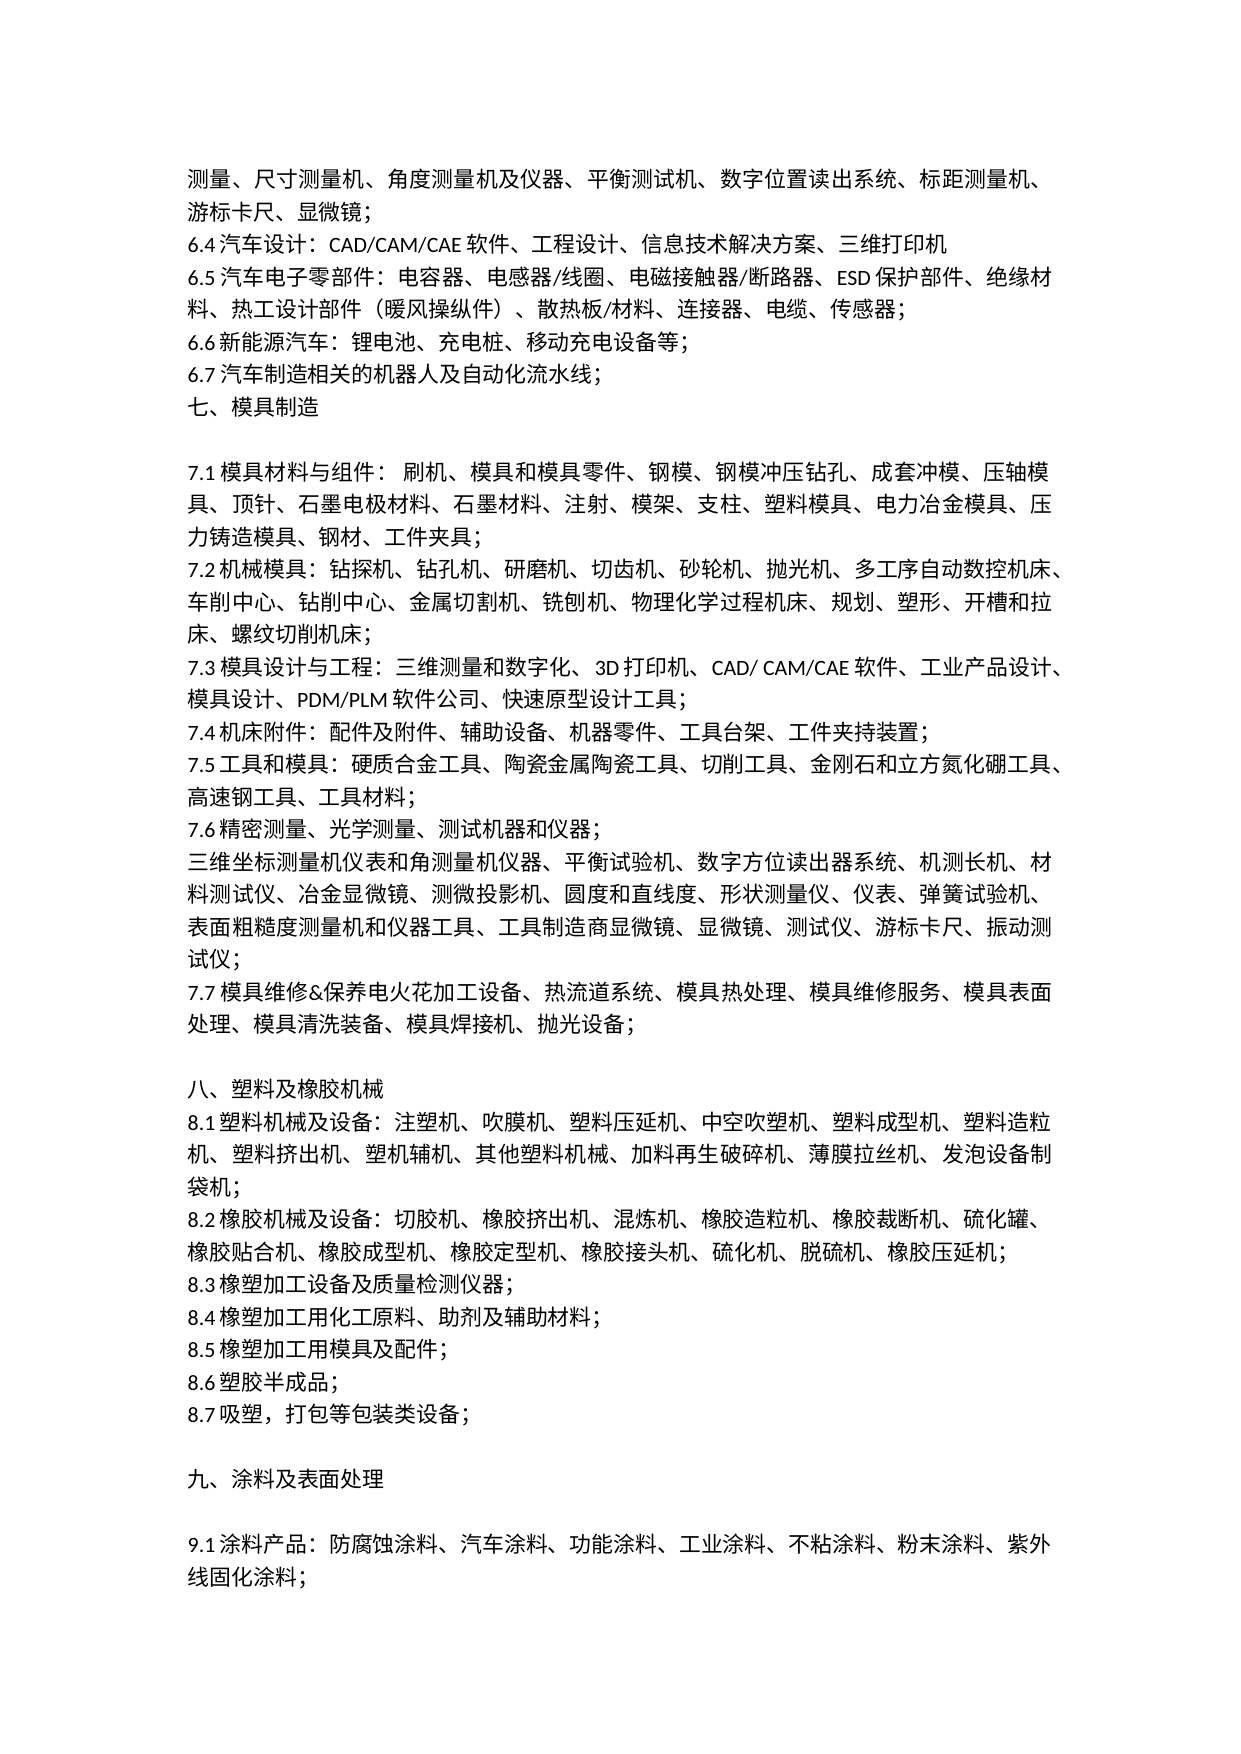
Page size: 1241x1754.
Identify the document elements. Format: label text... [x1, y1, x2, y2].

text 7.6精密测量、光学测量、测试机器和仪器； [187, 812, 1053, 844]
text 七、模具制造 [187, 389, 1053, 422]
text 6.4汽车设计：CAD/CAM/CAE软件、工程设计、信息技术解决方案、三维打印机 [187, 227, 1053, 259]
text 6.7 汽车制造相关的机器人及自动化流水线； [187, 357, 1053, 389]
text 7.2机械模具：钻探机、钻孔机、研磨机、切齿机、砂轮机、抛光机、多工序自动数控机床、车削中心、钻削中心、金属切割机、铣刨机、物理化学过程机床、规划、塑形、开槽和拉床、螺纹切削机床； [187, 552, 1053, 649]
text 8.7吸塑，打包等包装类设备； [187, 1397, 1053, 1429]
text 八、塑料及橡胶机械 [187, 1072, 1053, 1104]
text 7.3模具设计与工程：三维测量和数字化、3D打印机、CAD/ CAM/CAE软件、工业产品设计、模具设计、PDM/PLM软件公司、快速原型设计工具； [187, 649, 1053, 714]
text 8.3橡塑加工设备及质量检测仪器； [187, 1267, 1053, 1299]
text 6.5汽车电子零部件：电容器、电感器/线圈、电磁接触器/断路器、ESD保护部件、绝缘材料、热工设计部件（暖风操纵件）、散热板/材料、连接器、电缆、传感器； [187, 259, 1053, 324]
text 9.1涂料产品：防腐蚀涂料、汽车涂料、功能涂料、工业涂料、不粘涂料、粉末涂料、紫外线固化涂料； [187, 1527, 1053, 1592]
text 8.6塑胶半成品； [187, 1364, 1053, 1397]
text 7.7模具维修&保养电火花加工设备、热流道系统、模具热处理、模具维修服务、模具表面处理、模具清洗装备、模具焊接机、抛光设备； [187, 974, 1053, 1039]
text 8.4橡塑加工用化工原料、助剂及辅助材料； [187, 1299, 1053, 1332]
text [187, 162, 1053, 227]
text 8.2橡胶机械及设备：切胶机、橡胶挤出机、混炼机、橡胶造粒机、橡胶裁断机、硫化罐、橡胶贴合机、橡胶成型机、橡胶定型机、橡胶接头机、硫化机、脱硫机、橡胶压延机； [187, 1202, 1053, 1267]
text 8.5橡塑加工用模具及配件； [187, 1332, 1053, 1364]
text 三维坐标测量机仪表和角测量机仪器、平衡试验机、数字方位读出器系统、机测长机、材料测试仪、冶金显微镜、测微投影机、圆度和直线度、形状测量仪、仪表、弹簧试验机、表面粗糙度测量机和仪器工具、工具制造商显微镜、显微镜、测试仪、游标卡尺、振动测试仪； [187, 844, 1053, 974]
text 7.5工具和模具：硬质合金工具、陶瓷金属陶瓷工具、切削工具、金刚石和立方氮化硼工具、高速钢工具、工具材料； [187, 747, 1053, 812]
text 6.6新能源汽车：锂电池、充电桩、移动充电设备等； [187, 324, 1053, 357]
text 7.1模具材料与组件： 刷机、模具和模具零件、钢模、钢模冲压钻孔、成套冲模、压轴模具、顶针、石墨电极材料、石墨材料、注射、模架、支柱、塑料模具、电力冶金模具、压力铸造模具、钢材、工件夹具； [187, 454, 1053, 552]
text 8.1塑料机械及设备：注塑机、吹膜机、塑料压延机、中空吹塑机、塑料成型机、塑料造粒机、塑料挤出机、塑机辅机、其他塑料机械、加料再生破碎机、薄膜拉丝机、发泡设备制袋机； [187, 1104, 1053, 1202]
text 九、涂料及表面处理 [187, 1462, 1053, 1494]
text 7.4机床附件：配件及附件、辅助设备、机器零件、工具台架、工件夹持装置； [187, 714, 1053, 747]
